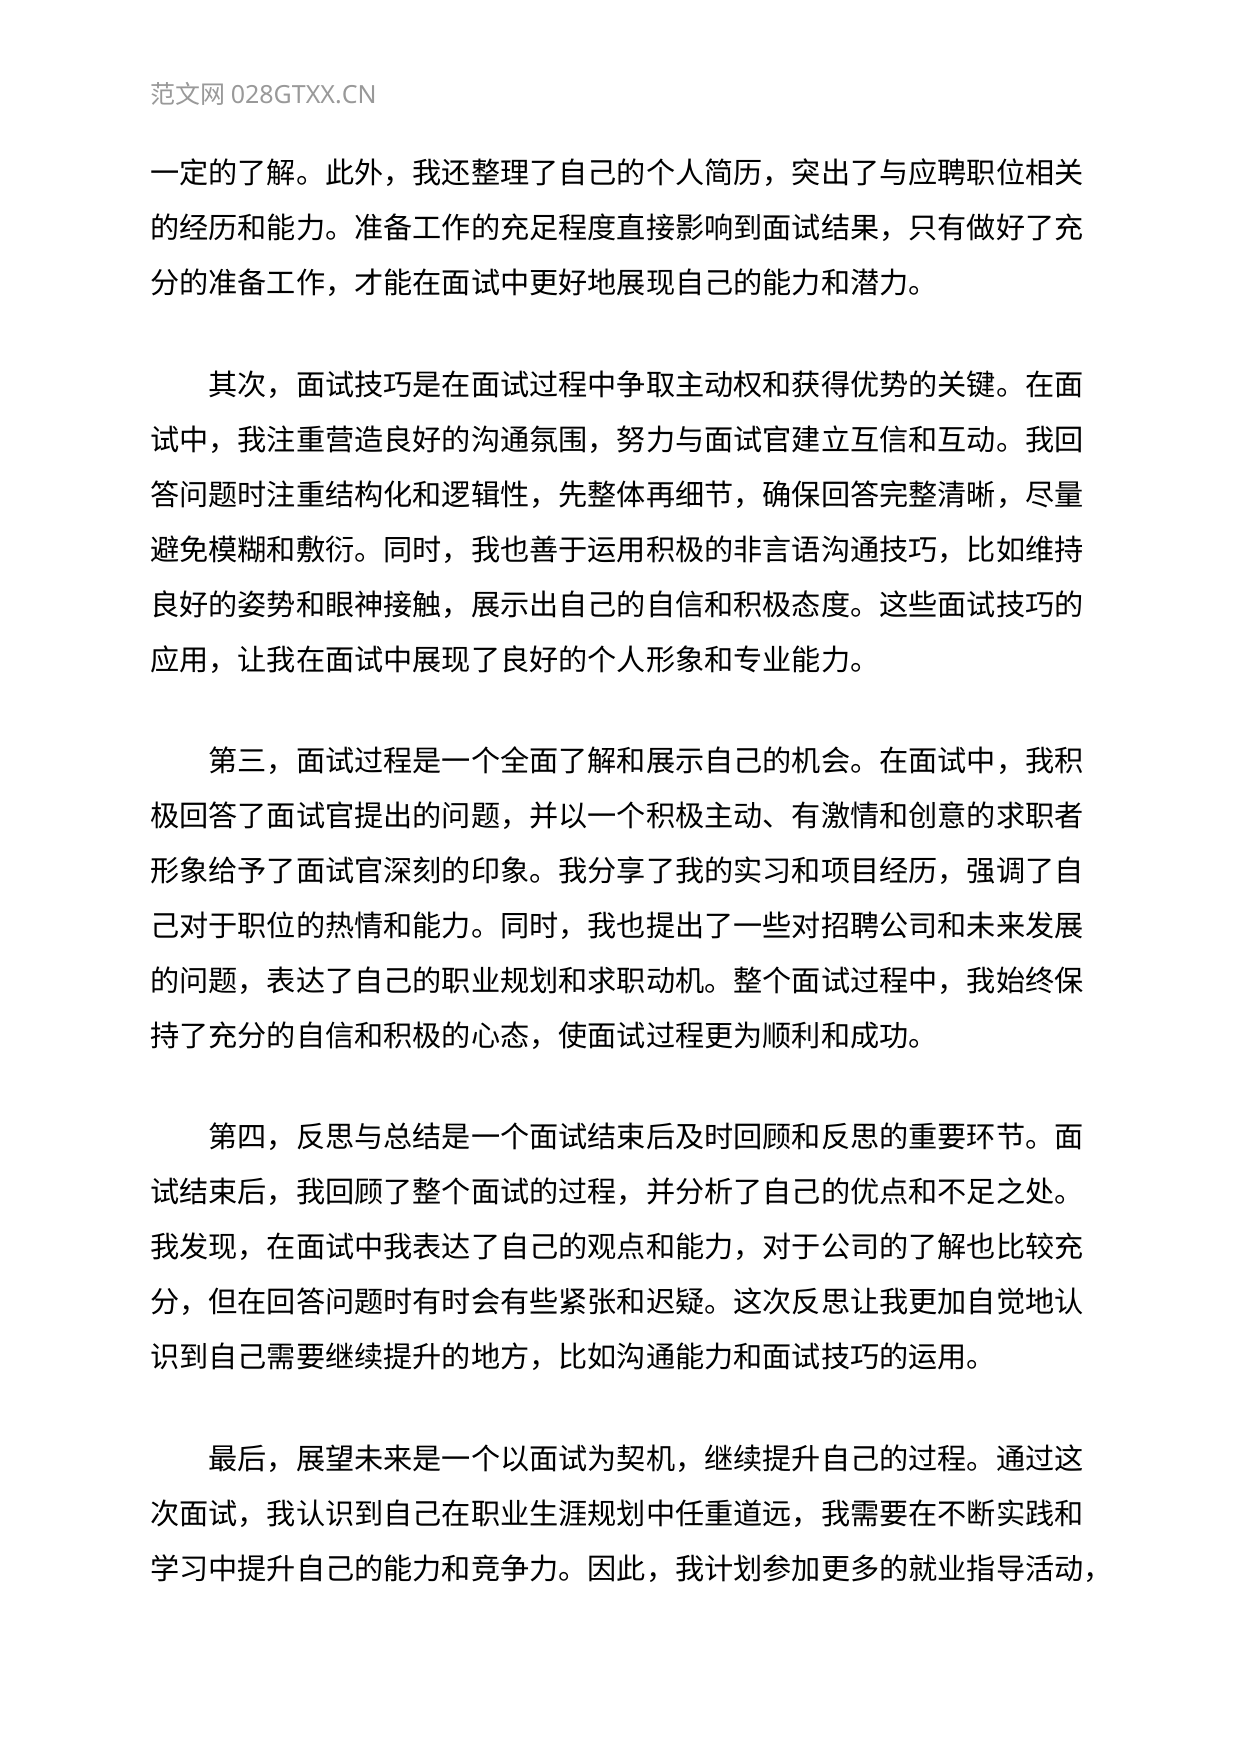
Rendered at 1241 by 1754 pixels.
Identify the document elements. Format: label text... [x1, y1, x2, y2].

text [150, 1435, 1090, 1587]
text 其次，面试技巧是在面试过程中争取主动权和获得优势的关键。在面试中，我注重营造良好的沟通氛围，努力与面试官建立互信和互动。我回答问题时注重结构化和逻辑性，先整体再细节，确保回答完整清晰，尽量避免模糊和敷衍。同时，我也善于运用积极的非言语沟通技巧，比如维持良好的姿势和眼神接触，展示出自己的自信和积极态度。这些面试技巧的应用，让我在面试中展现了良好的个人形象和专业能力。 [150, 362, 1090, 678]
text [150, 150, 1090, 302]
text 第四，反思与总结是一个面试结束后及时回顾和反思的重要环节。面试结束后，我回顾了整个面试的过程，并分析了自己的优点和不足之处。我发现，在面试中我表达了自己的观点和能力，对于公司的了解也比较充分，但在回答问题时有时会有些紧张和迟疑。这次反思让我更加自觉地认识到自己需要继续提升的地方，比如沟通能力和面试技巧的运用。 [150, 1114, 1090, 1376]
text 第三，面试过程是一个全面了解和展示自己的机会。在面试中，我积极回答了面试官提出的问题，并以一个积极主动、有激情和创意的求职者形象给予了面试官深刻的印象。我分享了我的实习和项目经历，强调了自己对于职位的热情和能力。同时，我也提出了一些对招聘公司和未来发展的问题，表达了自己的职业规划和求职动机。整个面试过程中，我始终保持了充分的自信和积极的心态，使面试过程更为顺利和成功。 [150, 738, 1090, 1054]
